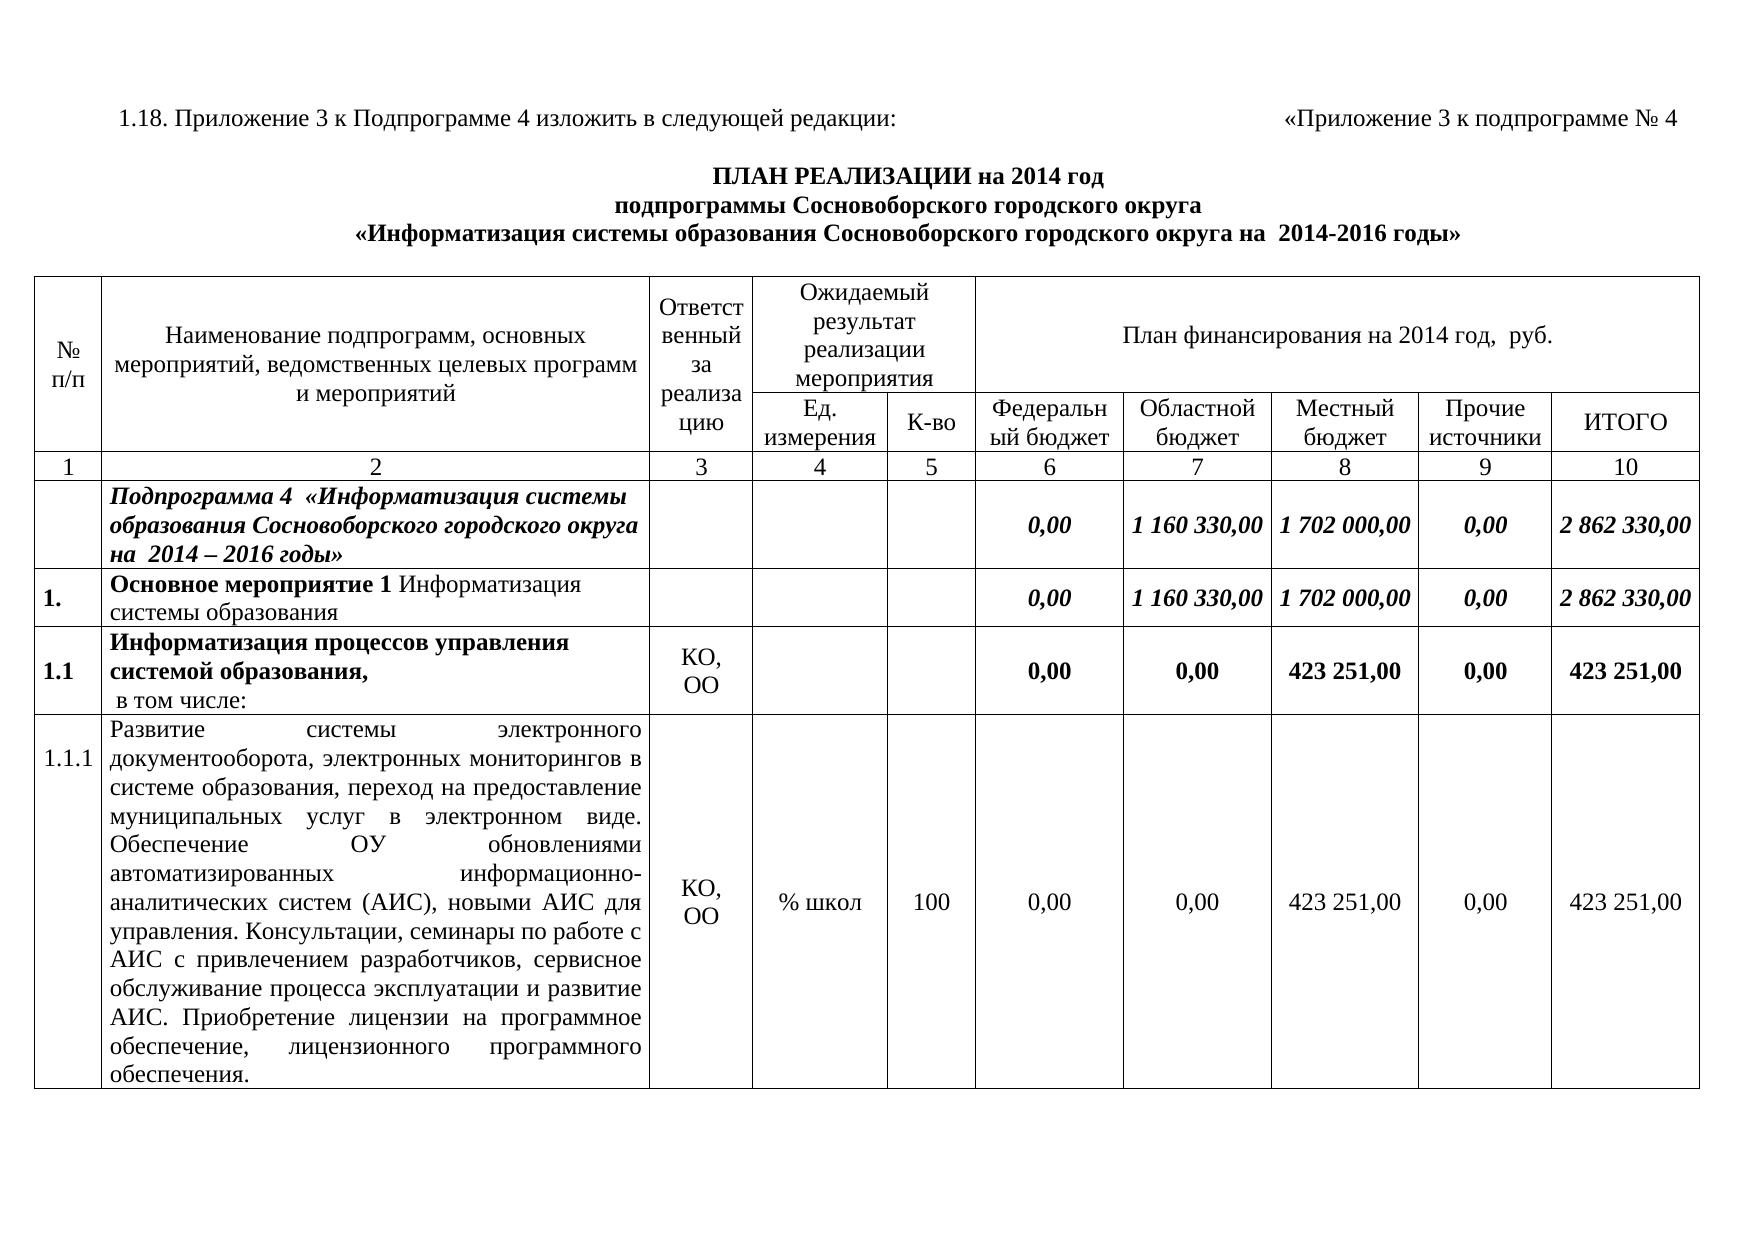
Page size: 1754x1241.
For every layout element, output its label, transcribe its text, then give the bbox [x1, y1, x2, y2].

text 1.18. Приложение 3 к Подпрограмме 4 изложить в следующей редакции: «Приложение 3 к подпрограмме № 4 [118, 103, 1698, 132]
table_cell 2 [102, 452, 649, 480]
table_cell 1.1.1 [35, 715, 101, 1088]
table_cell К-во [888, 393, 975, 451]
table_cell КО, ОО [650, 715, 752, 1088]
text ПЛАН РЕАЛИЗАЦИИ на 2014 год [118, 161, 1698, 190]
table_cell 1.1 [35, 627, 101, 713]
table_cell Ед. измерения [753, 393, 887, 451]
table_cell 1 160 330,00 [1124, 569, 1271, 626]
table_cell 5 [888, 452, 975, 480]
table_cell [753, 627, 887, 713]
table_cell 6 [976, 452, 1123, 480]
text «Информатизация системы образования Сосновоборского городского округа на 2014-2016 годы» [118, 218, 1698, 247]
table_header Ожидаемый результат реализации мероприятия [753, 277, 975, 392]
table_cell 0,00 [1419, 715, 1551, 1088]
table_cell Федеральный бюджет [976, 393, 1123, 451]
table_cell 2 862 330,00 [1552, 481, 1699, 568]
table_cell 9 [1419, 452, 1551, 480]
table_cell ИТОГО [1552, 393, 1699, 451]
table_cell [888, 569, 975, 626]
table_cell Развитие системы электронного документооборота, электронных мониторингов в системе образования, переход на предоставление муниципальных услуг в электронном виде. Обеспечение ОУ обновлениями автоматизированных информационно-аналитических систем (АИС), новыми АИС для управления. Консультации, семинары по работе с АИС с привлечением разработчиков, сервисное обслуживание процесса эксплуатации и развитие АИС. Приобретение лицензии на программное обеспечение, лицензионного программного обеспечения. [102, 715, 649, 1088]
table_cell 0,00 [1124, 715, 1271, 1088]
table_cell 4 [753, 452, 887, 480]
table_header Ответственный за реализацию [650, 277, 752, 451]
table_cell Информатизация процессов управления системой образования, в том числе: [102, 627, 649, 713]
table_cell 1 702 000,00 [1272, 481, 1418, 568]
table_cell % школ [753, 715, 887, 1088]
table_cell Подпрограмма 4 «Информатизация системы образования Сосновоборского городского округа на 2014 – 2016 годы» [102, 481, 649, 568]
table_cell 8 [1272, 452, 1418, 480]
table_cell 0,00 [976, 627, 1123, 713]
table_cell [753, 481, 887, 568]
table_header План финансирования на 2014 год, руб. [976, 277, 1699, 392]
table_cell 7 [1124, 452, 1271, 480]
table_cell Прочие источники [1419, 393, 1551, 451]
table_cell КО, ОО [650, 627, 752, 713]
table_cell 423 251,00 [1272, 715, 1418, 1088]
table_cell 0,00 [1419, 627, 1551, 713]
table_cell 423 251,00 [1552, 627, 1699, 713]
text подпрограммы Сосновоборского городского округа [118, 190, 1698, 218]
table_header Наименование подпрограмм, основных мероприятий, ведомственных целевых программ и мероприятий [102, 277, 649, 451]
table_cell 0,00 [976, 481, 1123, 568]
table_cell Основное мероприятие 1 Информатизация системы образования [102, 569, 649, 626]
table_cell 2 862 330,00 [1552, 569, 1699, 626]
table_cell [888, 627, 975, 713]
table_cell 1 702 000,00 [1272, 569, 1418, 626]
table_cell 3 [650, 452, 752, 480]
table_cell 0,00 [976, 715, 1123, 1088]
table_cell 423 251,00 [1552, 715, 1699, 1088]
table_cell [753, 569, 887, 626]
table_cell 100 [888, 715, 975, 1088]
table_cell [35, 481, 101, 568]
table_cell 10 [1552, 452, 1699, 480]
table_cell 1. [35, 569, 101, 626]
table_cell [650, 569, 752, 626]
table_cell Областной бюджет [1124, 393, 1271, 451]
table_cell 1 160 330,00 [1124, 481, 1271, 568]
table_cell [888, 481, 975, 568]
table_cell Местный бюджет [1272, 393, 1418, 451]
table_cell 0,00 [1419, 569, 1551, 626]
table_cell 0,00 [976, 569, 1123, 626]
table_header № п/п [35, 277, 101, 451]
table_cell 0,00 [1419, 481, 1551, 568]
table_cell 0,00 [1124, 627, 1271, 713]
table_cell [650, 481, 752, 568]
table_cell 423 251,00 [1272, 627, 1418, 713]
table_cell 1 [35, 452, 101, 480]
